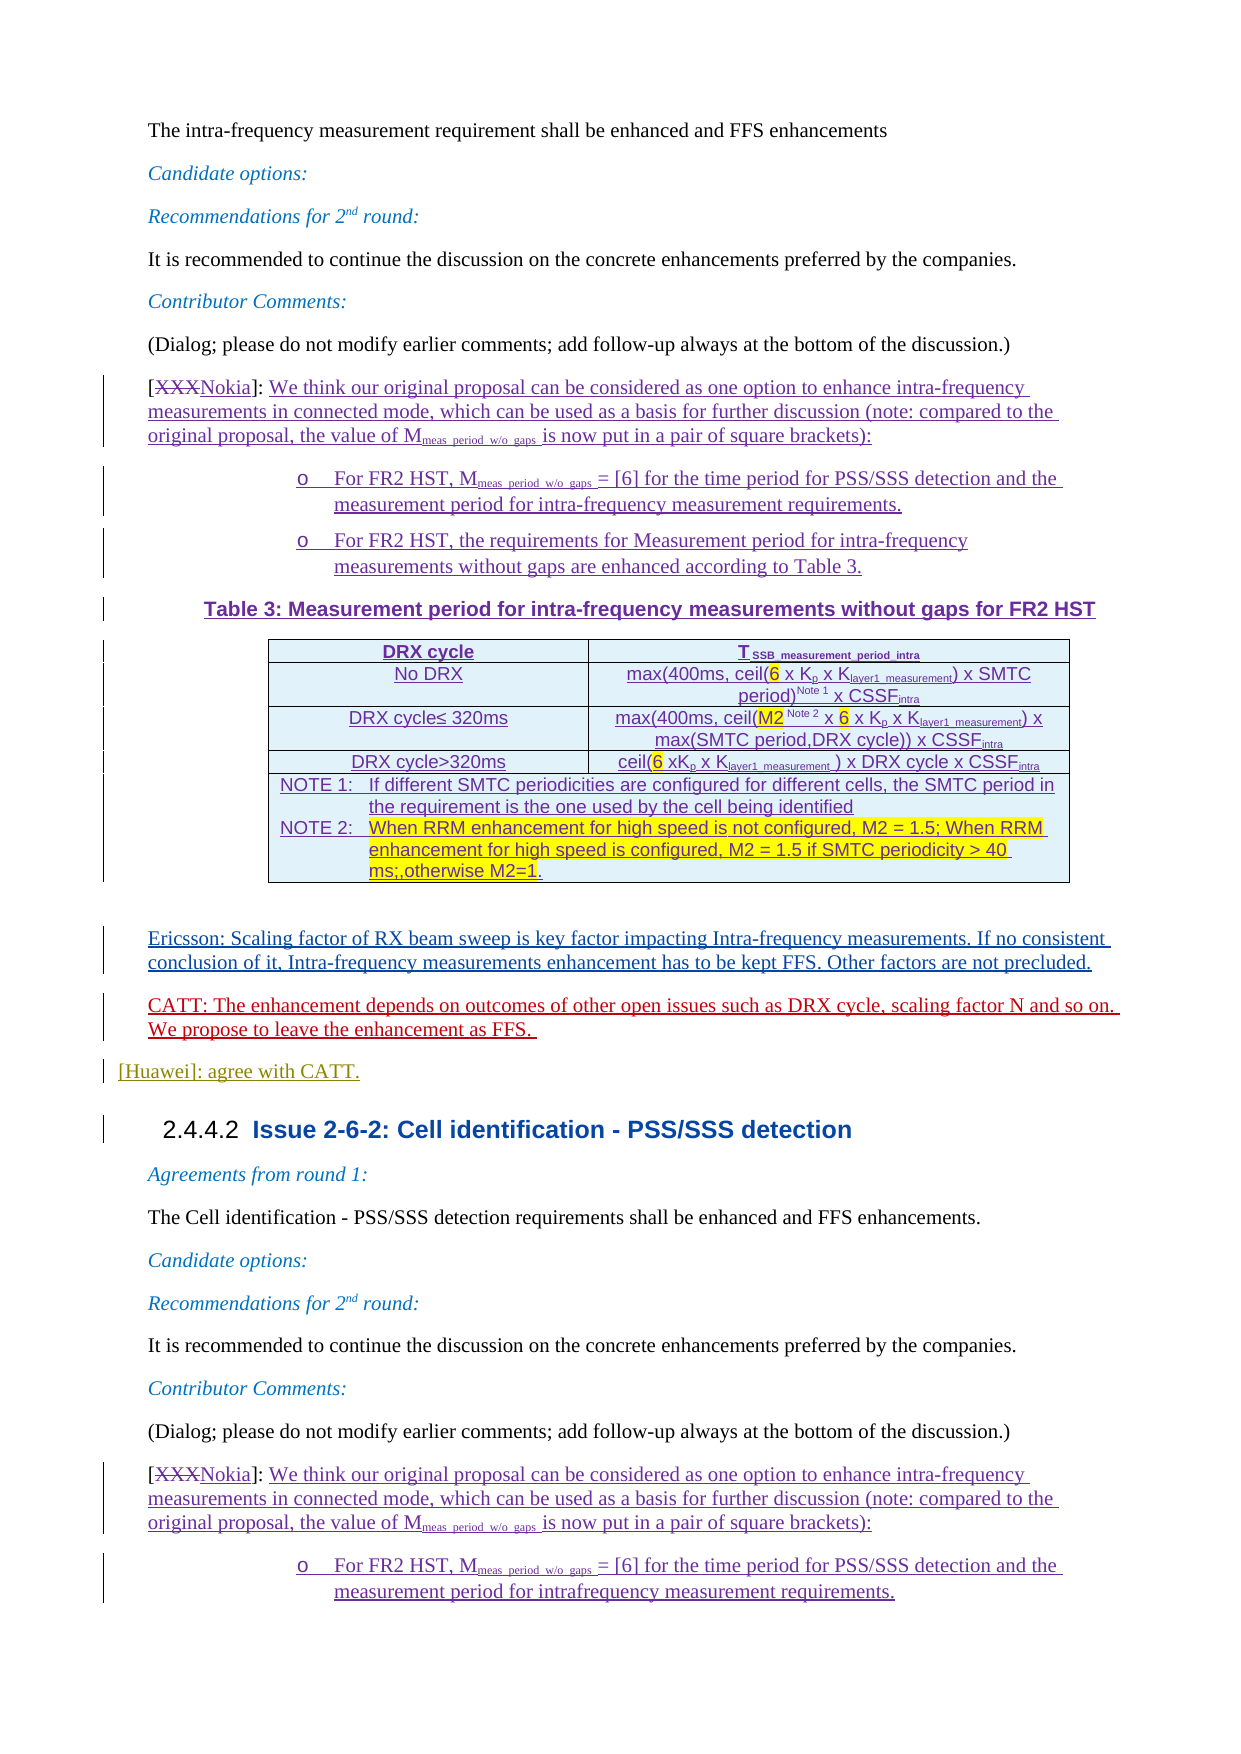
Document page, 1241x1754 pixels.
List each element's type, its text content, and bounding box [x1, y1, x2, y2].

text (Dialog; please do not modify earlier comments; add follow-up always at the bottom of the discussion.) [148, 332, 1122, 356]
text Recommendations for 2nd round: [148, 204, 1122, 228]
text Candidate options: [148, 161, 1122, 185]
text (Dialog; please do not modify earlier comments; add follow-up always at the bottom of the discussion.) [148, 1419, 1122, 1443]
text The Cell identification - PSS/SSS detection requirements shall be enhanced and FFS enhancements. [148, 1205, 1122, 1229]
text Recommendations for 2nd round: [148, 1291, 1122, 1315]
text Contributor Comments: [148, 289, 1122, 313]
text Agreements from round 1: [148, 1162, 1122, 1186]
text Candidate options: [148, 1248, 1122, 1272]
text []: [148, 1462, 1122, 1534]
text It is recommended to continue the discussion on the concrete enhancements preferred by the companies. [148, 246, 1122, 271]
text []: [148, 375, 1122, 447]
text The intra-frequency measurement requirement shall be enhanced and FFS enhancements [148, 118, 1122, 142]
text Contributor Comments: [148, 1376, 1122, 1400]
subtitle Issue 2-6-2: Cell identification - PSS/SSS detection [162, 1115, 1122, 1143]
text It is recommended to continue the discussion on the concrete enhancements preferred by the companies. [148, 1333, 1122, 1357]
